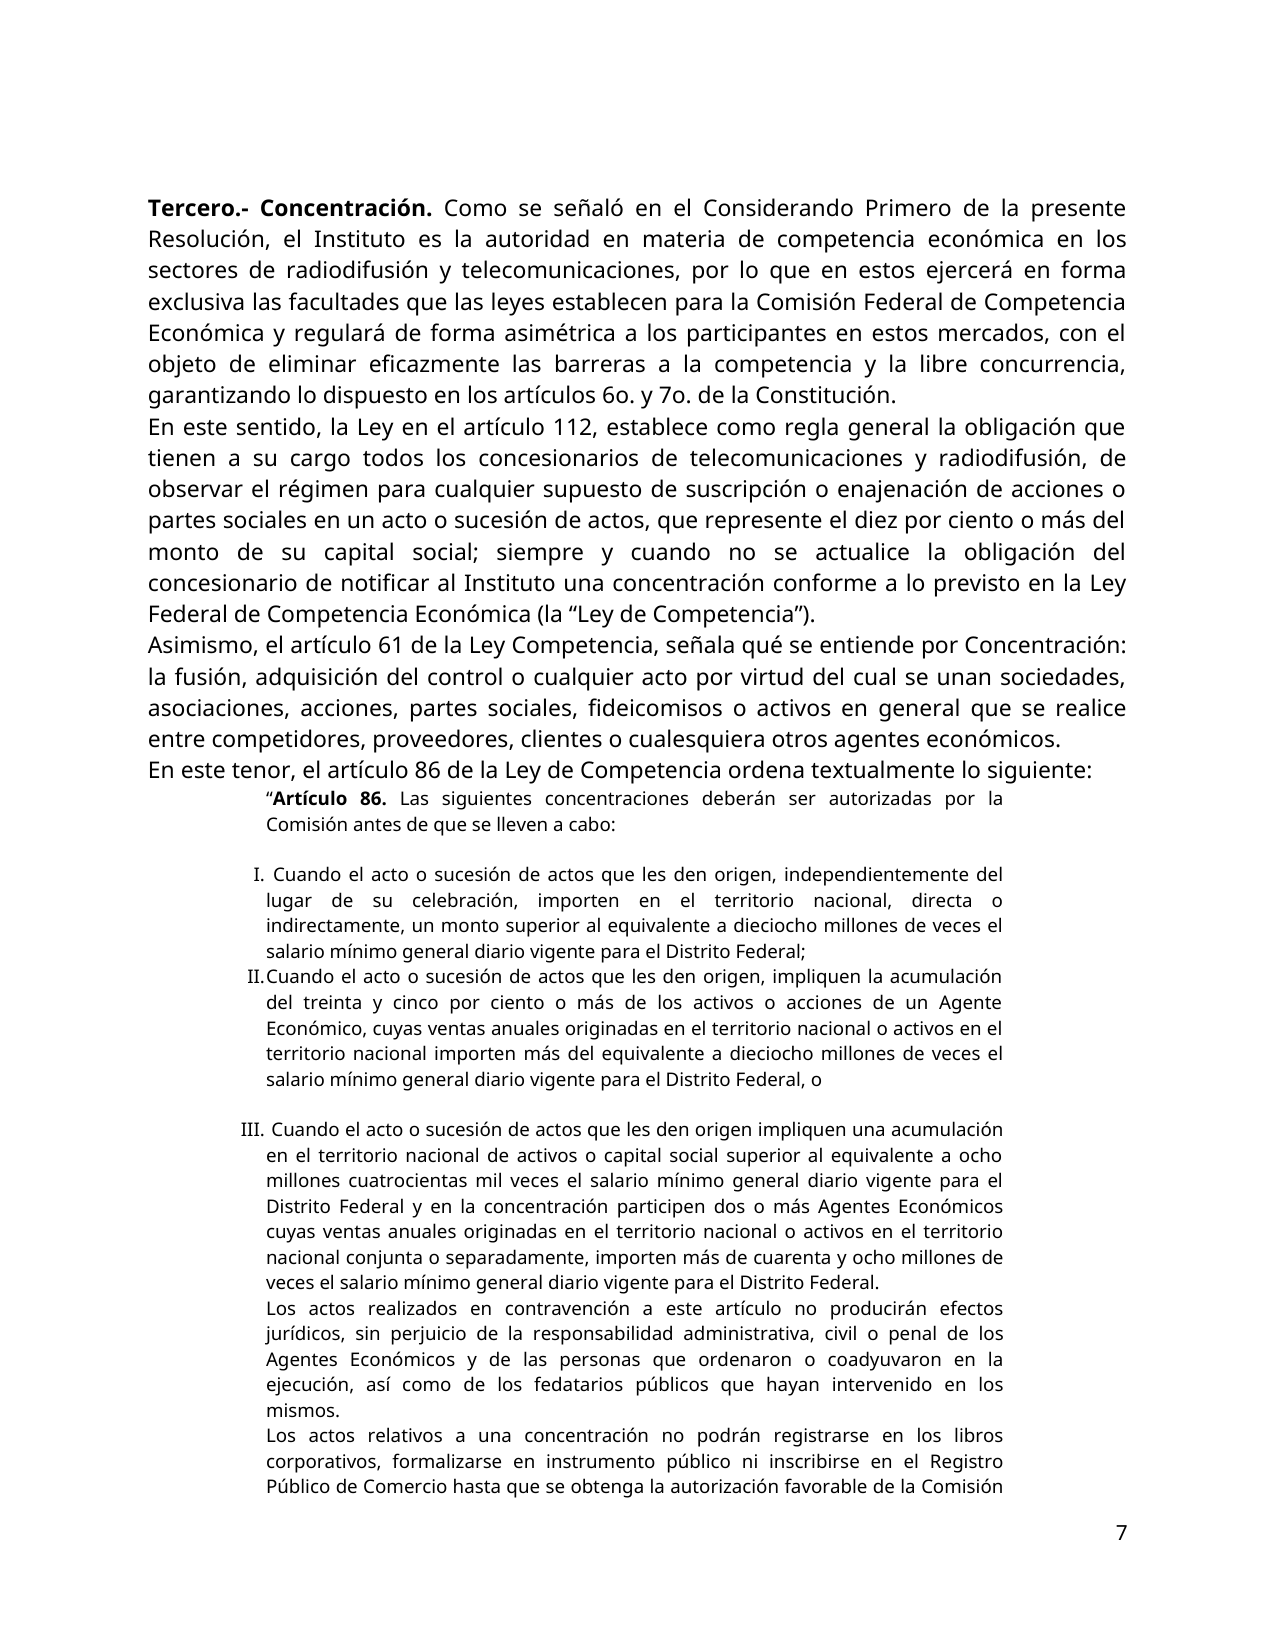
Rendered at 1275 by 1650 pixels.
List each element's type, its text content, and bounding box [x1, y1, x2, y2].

text Los actos realizados en contravención a este artículo no producirán efectos jurídicos, sin perjuicio de la responsabilidad administrativa, civil o penal de los Agentes Económicos y de las personas que ordenaron o coadyuvaron en la ejecución, así como de los fedatarios públicos que hayan intervenido en los mismos. [266, 1295, 1004, 1423]
text En este sentido, la Ley en el artículo 112, establece como regla general la obligación que tienen a su cargo todos los concesionarios de telecomunicaciones y radiodifusión, de observar el régimen para cualquier supuesto de suscripción o enajenación de acciones o partes sociales en un acto o sucesión de actos, que represente el diez por ciento o más del monto de su capital social; siempre y cuando no se actualice la obligación del concesionario de notificar al Instituto una concentración conforme a lo previsto en la Ley Federal de Competencia Económica (la “Ley de Competencia”). [148, 411, 1127, 629]
list Cuando el acto o sucesión de actos que les den origen impliquen una acumulación en el territorio nacional de activos o capital social superior al equivalente a ocho millones cuatrocientas mil veces el salario mínimo general diario vigente para el Distrito Federal y en la concentración participen dos o más Agentes Económicos cuyas ventas anuales originadas en el territorio nacional o activos en el territorio nacional conjunta o separadamente, importen más de cuarenta y ocho millones de veces el salario mínimo general diario vigente para el Distrito Federal. [265, 1116, 1004, 1295]
text Tercero.- Concentración. Como se señaló en el Considerando Primero de la presente Resolución, el Instituto es la autoridad en materia de competencia económica en los sectores de radiodifusión y telecomunicaciones, por lo que en estos ejercerá en forma exclusiva las facultades que las leyes establecen para la Comisión Federal de Competencia Económica y regulará de forma asimétrica a los participantes en estos mercados, con el objeto de eliminar eficazmente las barreras a la competencia y la libre concurrencia, garantizando lo dispuesto en los artículos 6o. y 7o. de la Constitución. [148, 192, 1127, 411]
text “Artículo 86. Las siguientes concentraciones deberán ser autorizadas por la Comisión antes de que se lleven a cabo: [266, 786, 1004, 837]
list Cuando el acto o sucesión de actos que les den origen, impliquen la acumulación del treinta y cinco por ciento o más de los activos o acciones de un Agente Económico, cuyas ventas anuales originadas en el territorio nacional o activos en el territorio nacional importen más del equivalente a dieciocho millones de veces el salario mínimo general diario vigente para el Distrito Federal, o [265, 964, 1004, 1091]
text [266, 1423, 1004, 1499]
text Asimismo, el artículo 61 de la Ley Competencia, señala qué se entiende por Concentración: la fusión, adquisición del control o cualquier acto por virtud del cual se unan sociedades, asociaciones, acciones, partes sociales, fideicomisos o activos en general que se realice entre competidores, proveedores, clientes o cualesquiera otros agentes económicos. [148, 629, 1127, 754]
list Cuando el acto o sucesión de actos que les den origen, independientemente del lugar de su celebración, importen en el territorio nacional, directa o indirectamente, un monto superior al equivalente a dieciocho millones de veces el salario mínimo general diario vigente para el Distrito Federal; [265, 862, 1004, 964]
text En este tenor, el artículo 86 de la Ley de Competencia ordena textualmente lo siguiente: [148, 754, 1127, 786]
